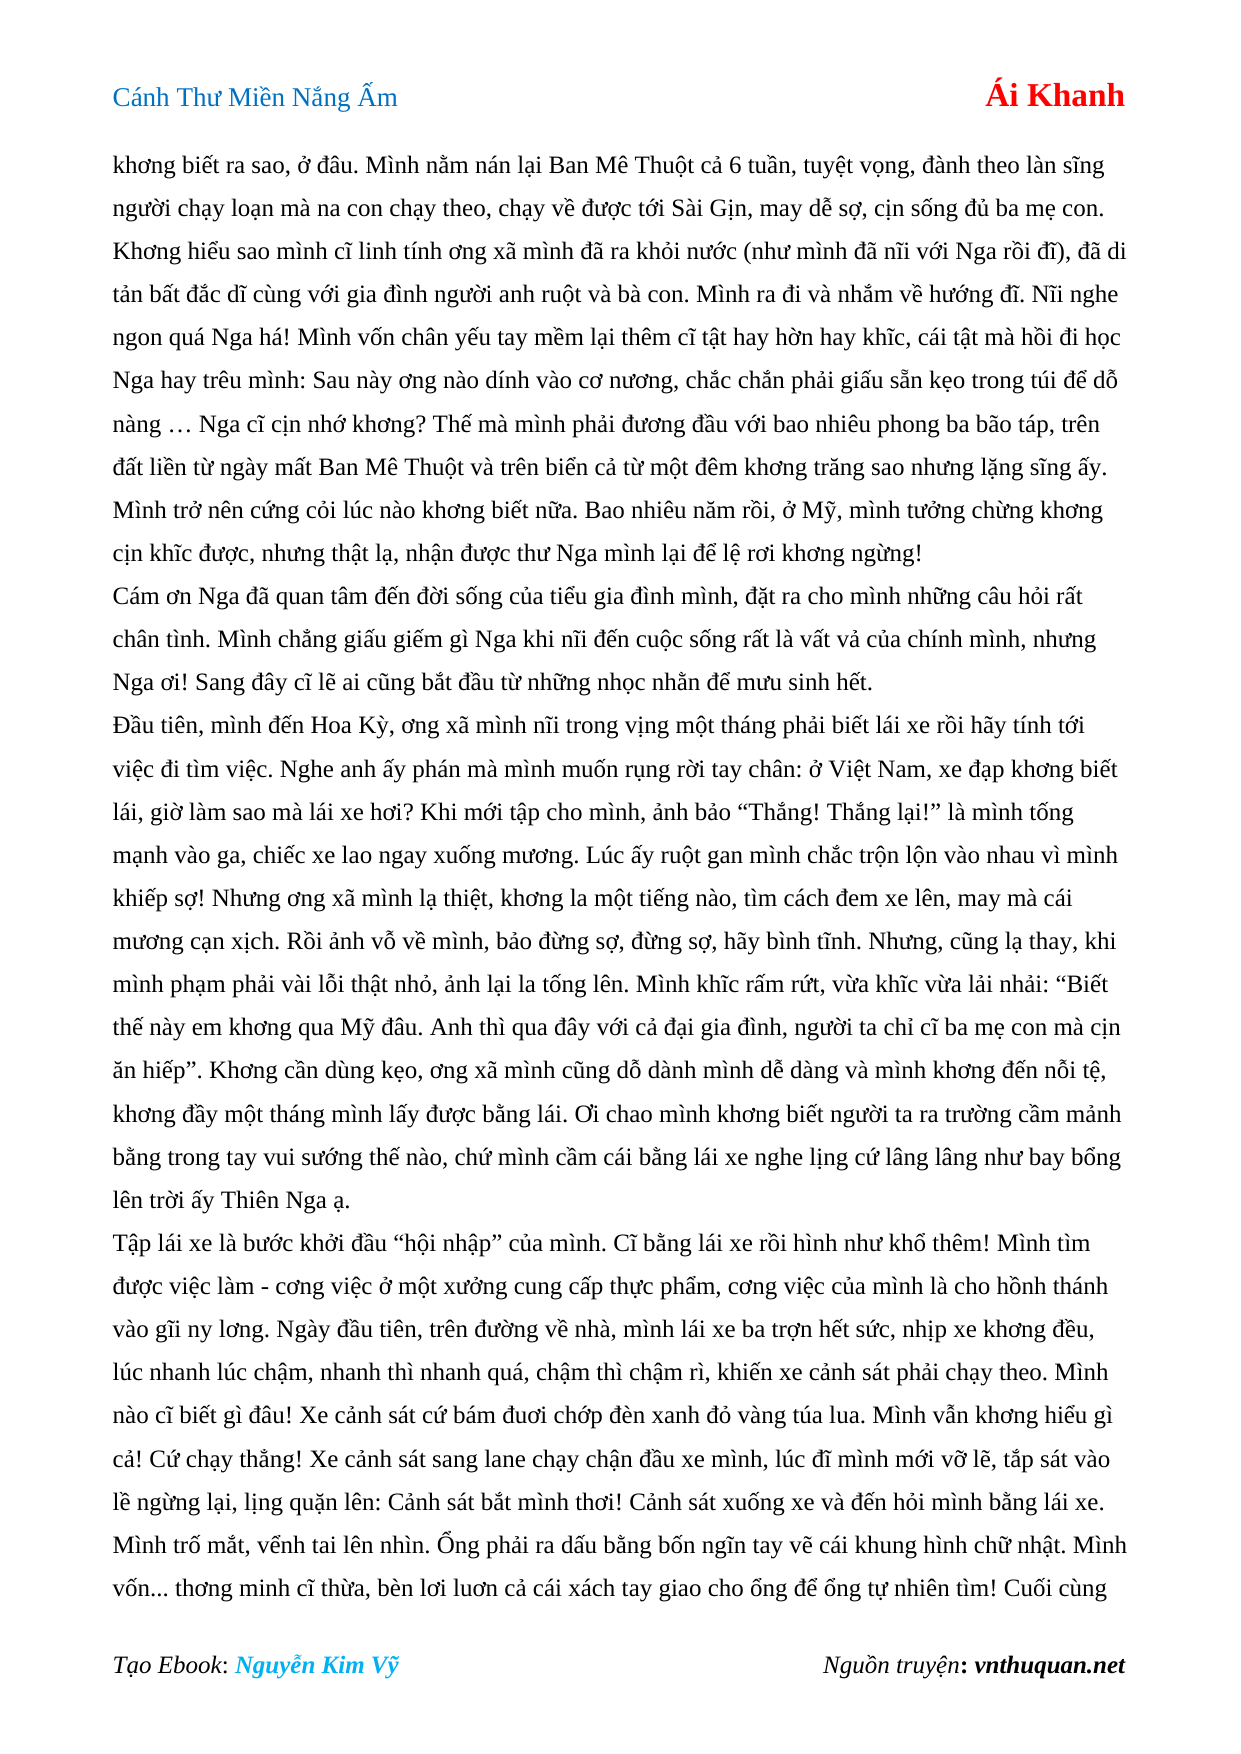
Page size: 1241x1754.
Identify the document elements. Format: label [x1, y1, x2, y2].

text [112, 150, 1128, 1602]
